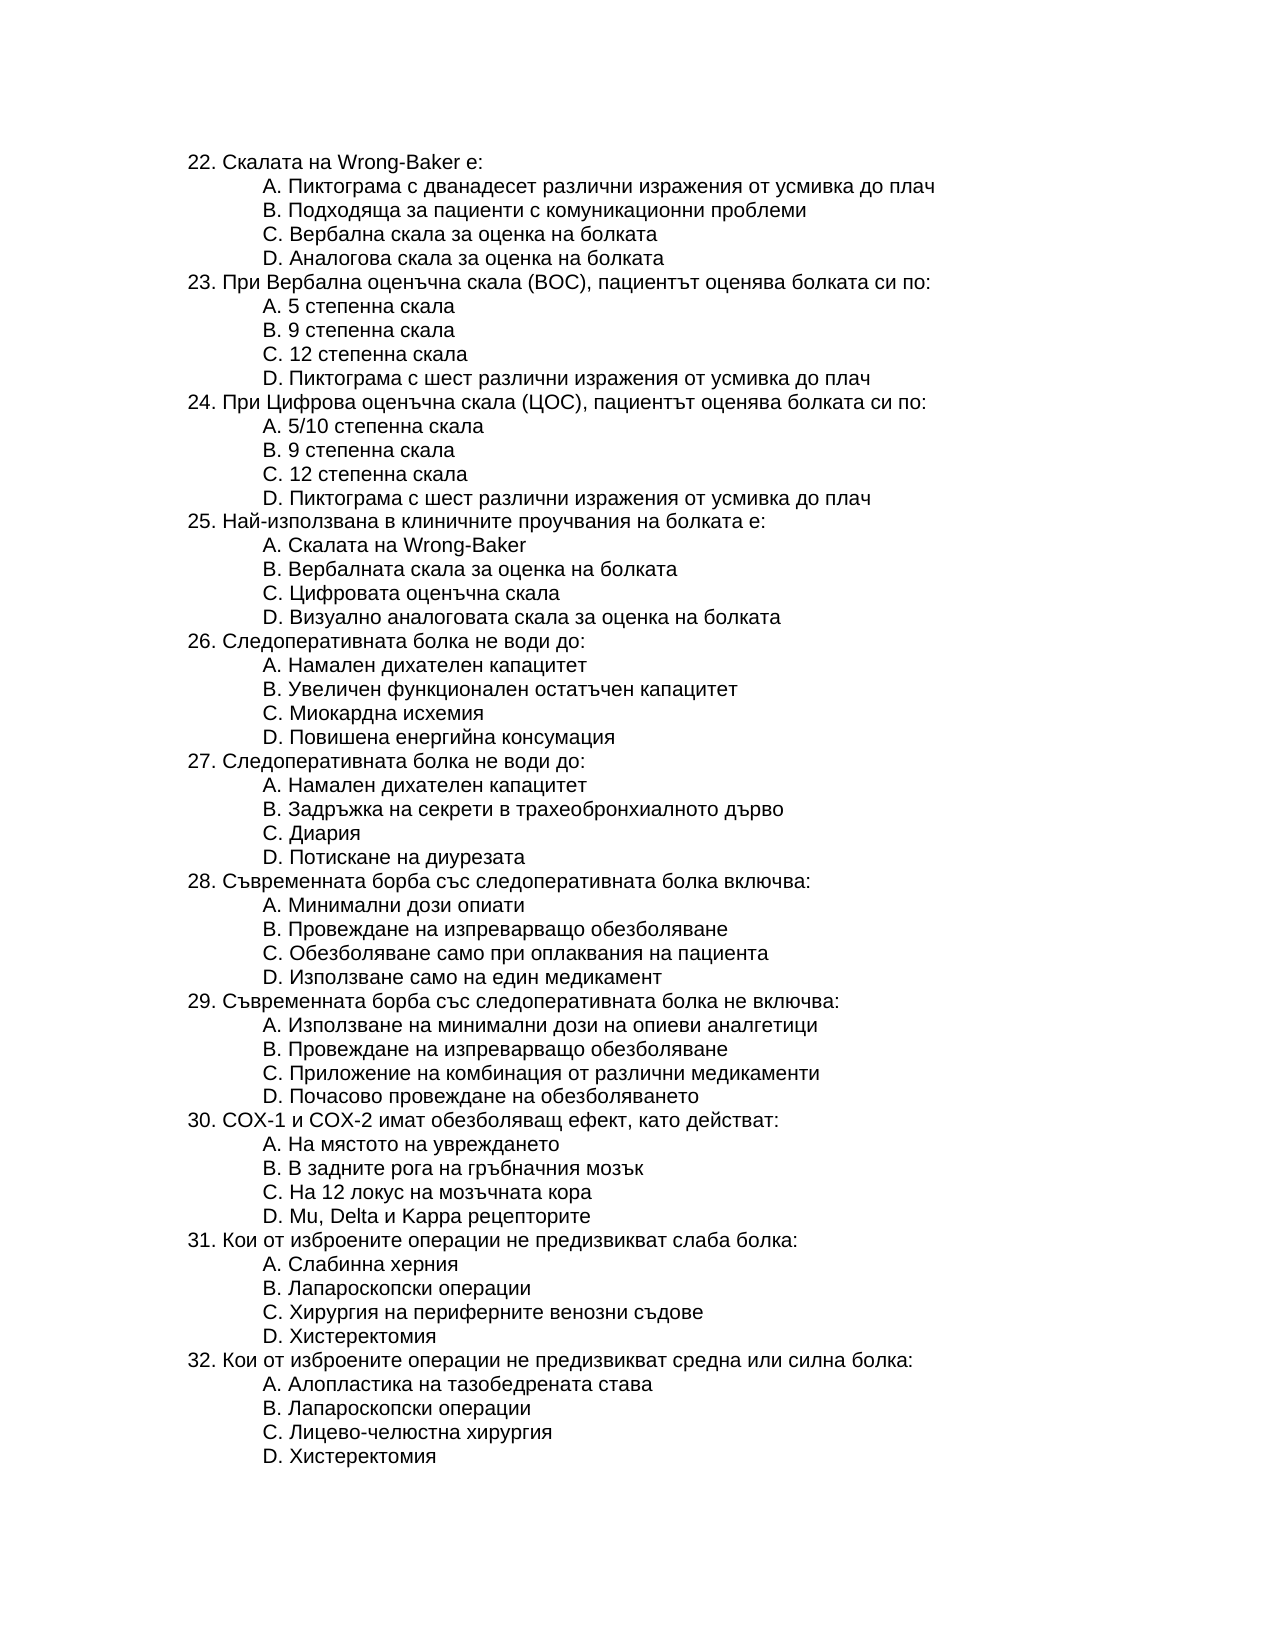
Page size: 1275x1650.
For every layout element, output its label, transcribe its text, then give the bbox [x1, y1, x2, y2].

text А. Намален дихателен капацитет [187, 773, 1137, 797]
text B. Вербалната скала за оценка на болката [187, 557, 1137, 581]
text 26. Следоперативната болка не води до: [187, 629, 1137, 653]
text 32. Кои от изброените операции не предизвикват средна или силна болка: [187, 1348, 1137, 1372]
text А. Намален дихателен капацитет [187, 653, 1137, 677]
text 22. Скалата на Wrong-Baker e: [187, 150, 1137, 174]
text 27. Следоперативната болка не води до: [187, 749, 1137, 773]
text С. На 12 локус на мозъчната кора [262, 1180, 1137, 1204]
text С. Диария [187, 821, 1137, 845]
text А. 5/10 степенна скала [262, 413, 1137, 437]
text С. Миокардна исхемия [187, 701, 1137, 725]
text D. Пиктограма с шест различни изражения от усмивка до плач [262, 485, 1137, 509]
text 23. При Вербална оценъчна скала (ВОС), пациентът оценява болката си по: [187, 270, 1137, 294]
text А. На мястото на увреждането [187, 1132, 1137, 1156]
text В. Лапароскопски операции [262, 1396, 1137, 1420]
text D. Пиктограма с шест различни изражения от усмивка до плач [187, 366, 1137, 389]
text B. Увеличен функционален остатъчен капацитет [187, 677, 1137, 701]
text 29. Съвременната борба със следоперативната болка не включва: [187, 988, 1137, 1012]
text В. 9 степенна скала [187, 318, 1137, 342]
text А. Слабинна херния [187, 1252, 1137, 1276]
text С. Лицево-челюстна хирургия [262, 1420, 1137, 1444]
text B. Провеждане на изпреварващо обезболяване [262, 1036, 1137, 1060]
text С. Цифровата оценъчна скала [187, 581, 1137, 605]
text D. Почасово провеждане на обезболяването [262, 1084, 1137, 1108]
text А. Пиктограма с дванадесет различни изражения от усмивка до плач [187, 174, 1137, 198]
text B. Задръжка на секрети в трахеобронхиалното дърво [187, 797, 1137, 821]
text D. Аналогова скала за оценка на болката [262, 246, 1137, 270]
text А. 5 степенна скала [187, 294, 1137, 318]
text А. Минимални дози опиати [187, 893, 1137, 917]
text С. Вербална скала за оценка на болката [262, 222, 1137, 246]
text А. Алопластика на тазобедрената става [262, 1372, 1137, 1396]
text D. Повишена енергийна консумация [187, 725, 1137, 749]
text А. Използване на минимални дози на опиеви аналгетици [262, 1012, 1137, 1036]
text 28. Съвременната борба със следоперативната болка включва: [187, 869, 1137, 893]
text С. 12 степенна скала [262, 461, 1137, 485]
text D. Хистеректомия [262, 1324, 1137, 1348]
text А. Скалата на Wrong-Baker [187, 533, 1137, 557]
text 24. При Цифрова оценъчна скала (ЦОС), пациентът оценява болката си по: [187, 389, 1137, 413]
text D. Използване само на един медикамент [187, 964, 1137, 988]
text D. Хистеректомия [262, 1444, 1137, 1468]
text B. Провеждане на изпреварващо обезболяване [187, 917, 1137, 941]
text В. Подходяща за пациенти с комуникационни проблеми [187, 198, 1137, 222]
text D. Потискане на диурезата [187, 845, 1137, 869]
text С. Приложение на комбинация от различни медикаменти [262, 1060, 1137, 1084]
text С. 12 степенна скала [187, 342, 1137, 366]
text 30. СОХ-1 и СОХ-2 имат обезболяващ ефект, като действат: [187, 1108, 1137, 1132]
text 31. Кои от изброените операции не предизвикват слаба болка: [187, 1228, 1137, 1252]
text B. В задните рога на гръбначния мозък [262, 1156, 1137, 1180]
text 25. Най-използвана в клиничните проучвания на болката е: [187, 509, 1137, 533]
text В. Лапароскопски операции [187, 1276, 1137, 1300]
text D. Mu, Delta и Kappa рецепторите [262, 1204, 1137, 1228]
text С. Обезболяване само при оплаквания на пациента [187, 941, 1137, 964]
text В. 9 степенна скала [262, 437, 1137, 461]
text D. Визуално аналоговата скала за оценка на болката [187, 605, 1137, 629]
text С. Хирургия на периферните венозни съдове [187, 1300, 1137, 1324]
